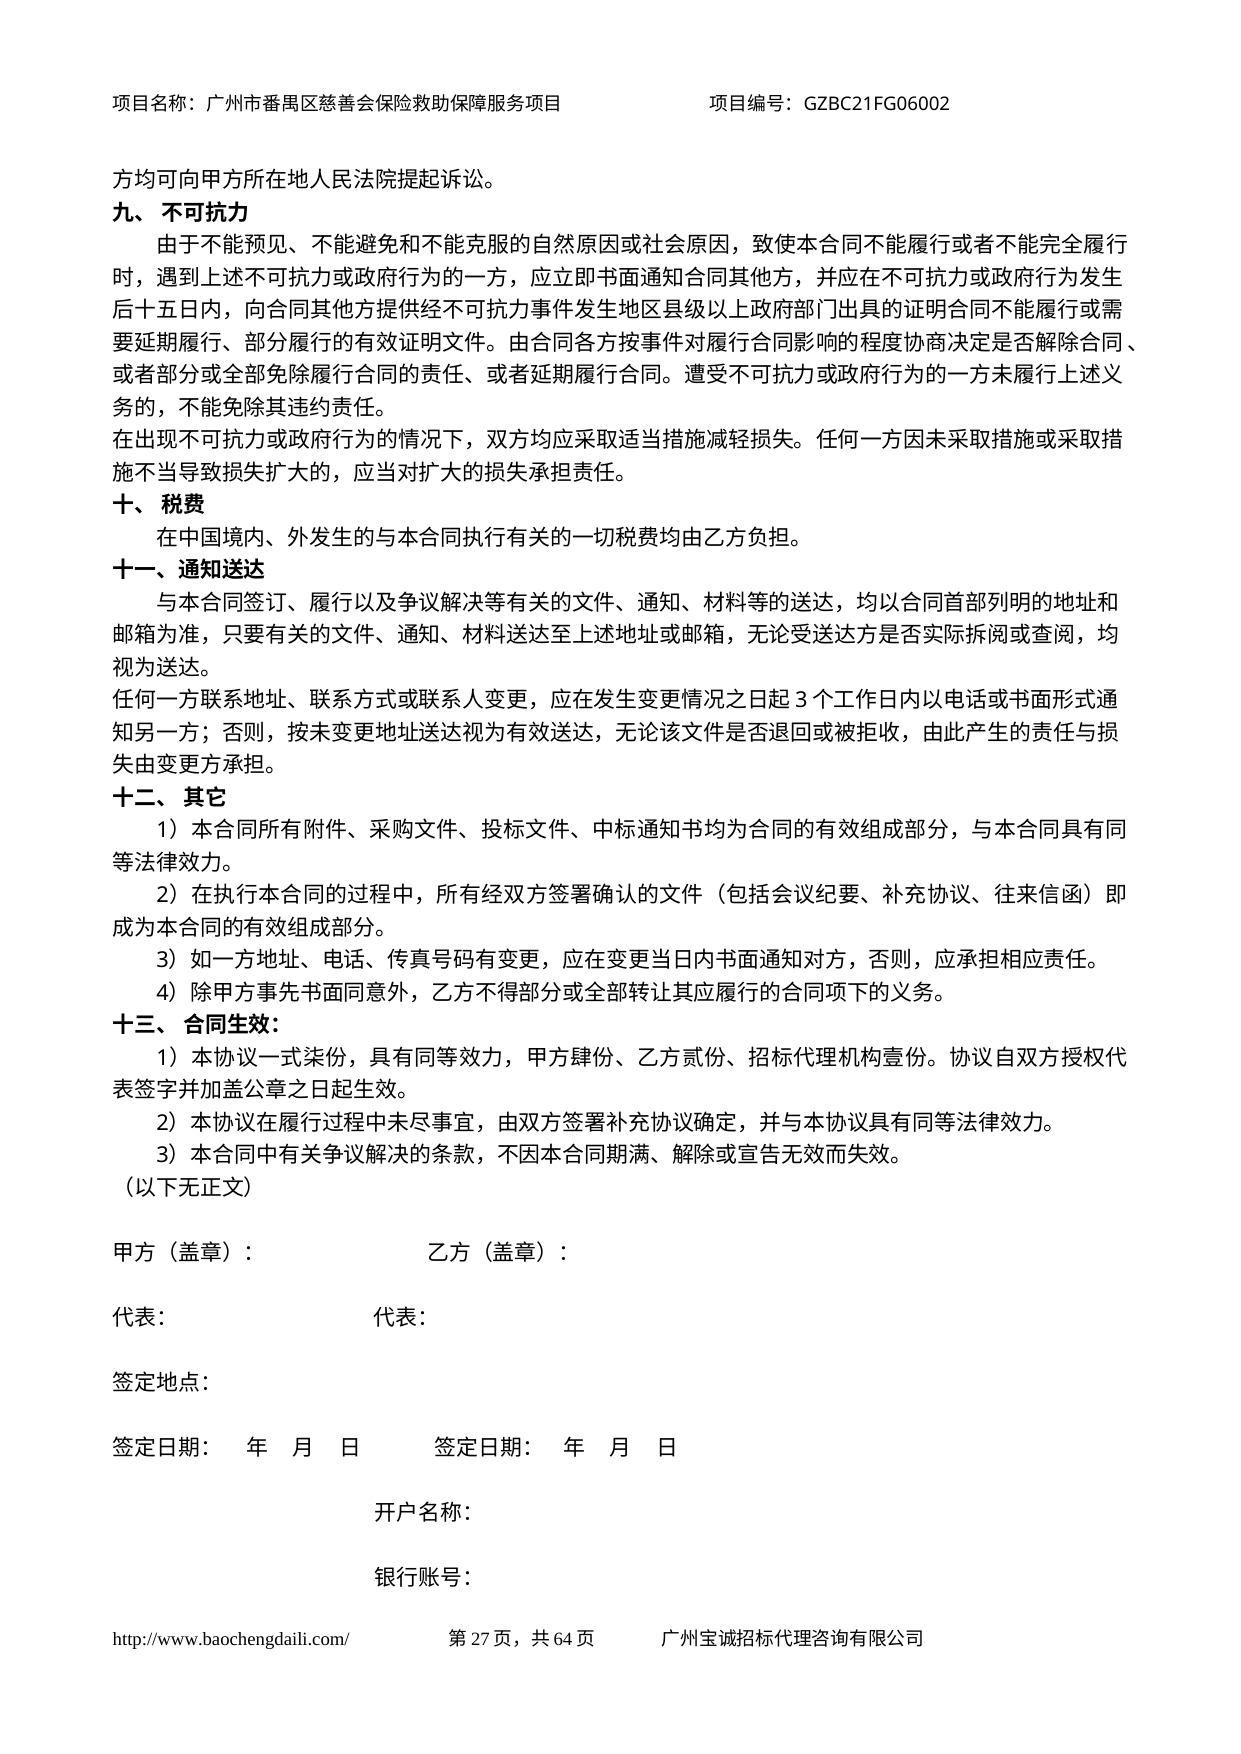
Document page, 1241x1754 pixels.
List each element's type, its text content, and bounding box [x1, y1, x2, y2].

text 开户名称： [112, 1494, 1128, 1527]
text 任何一方联系地址、联系方式或联系人变更，应在发生变更情况之日起3个工作日内以电话或书面形式通知另一方；否则，按未变更地址送达视为有效送达，无论该文件是否退回或被拒收，由此产生的责任与损失由变更方承担。 [112, 682, 1128, 779]
text 2）在执行本合同的过程中，所有经双方签署确认的文件（包括会议纪要、补充协议、往来信函）即成为本合同的有效组成部分。 [112, 877, 1128, 942]
text 代表： 代表： [112, 1299, 1128, 1332]
text 由于不能预见、不能避免和不能克服的自然原因或社会原因，致使本合同不能履行或者不能完全履行时，遇到上述不可抗力或政府行为的一方，应立即书面通知合同其他方，并应在不可抗力或政府行为发生后十五日内，向合同其他方提供经不可抗力事件发生地区县级以上政府部门出具的证明合同不能履行或需要延期履行、部分履行的有效证明文件。由合同各方按事件对履行合同影响的程度协商决定是否解除合同、或者部分或全部免除履行合同的责任、或者延期履行合同。遭受不可抗力或政府行为的一方未履行上述义务的，不能免除其违约责任。 [112, 227, 1128, 422]
text 十二、 其它 [112, 779, 1128, 812]
text 签定日期： 年 月 日 签定日期： 年 月 日 [112, 1429, 1128, 1462]
text 4）除甲方事先书面同意外，乙方不得部分或全部转让其应履行的合同项下的义务。 [112, 974, 1128, 1007]
text 十三、 合同生效： [112, 1007, 1128, 1039]
text 与本合同签订、履行以及争议解决等有关的文件、通知、材料等的送达，均以合同首部列明的地址和邮箱为准，只要有关的文件、通知、材料送达至上述地址或邮箱，无论受送达方是否实际拆阅或查阅，均视为送达。 [112, 584, 1128, 682]
text 九、 不可抗力 [112, 194, 1128, 227]
text 十一、通知送达 [112, 552, 1128, 584]
text 甲方（盖章）： 乙方（盖章）： [112, 1234, 1128, 1267]
text 3）如一方地址、电话、传真号码有变更，应在变更当日内书面通知对方，否则，应承担相应责任。 [112, 942, 1128, 974]
text 3）本合同中有关争议解决的条款，不因本合同期满、解除或宣告无效而失效。 [112, 1137, 1128, 1169]
text 十、 税费 [112, 487, 1128, 519]
text 在中国境内、外发生的与本合同执行有关的一切税费均由乙方负担。 [112, 519, 1128, 552]
text 在出现不可抗力或政府行为的情况下，双方均应采取适当措施减轻损失。任何一方因未采取措施或采取措施不当导致损失扩大的，应当对扩大的损失承担责任。 [112, 422, 1128, 487]
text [112, 162, 1128, 194]
text 签定地点： [112, 1364, 1128, 1397]
text 1）本合同所有附件、采购文件、投标文件、中标通知书均为合同的有效组成部分，与本合同具有同等法律效力。 [112, 812, 1128, 877]
text （以下无正文） [112, 1169, 1128, 1202]
text 2）本协议在履行过程中未尽事宜，由双方签署补充协议确定，并与本协议具有同等法律效力。 [112, 1104, 1128, 1137]
text 银行账号： [112, 1559, 1128, 1592]
text 1）本协议一式柒份，具有同等效力，甲方肆份、乙方贰份、招标代理机构壹份。协议自双方授权代表签字并加盖公章之日起生效。 [112, 1039, 1128, 1104]
